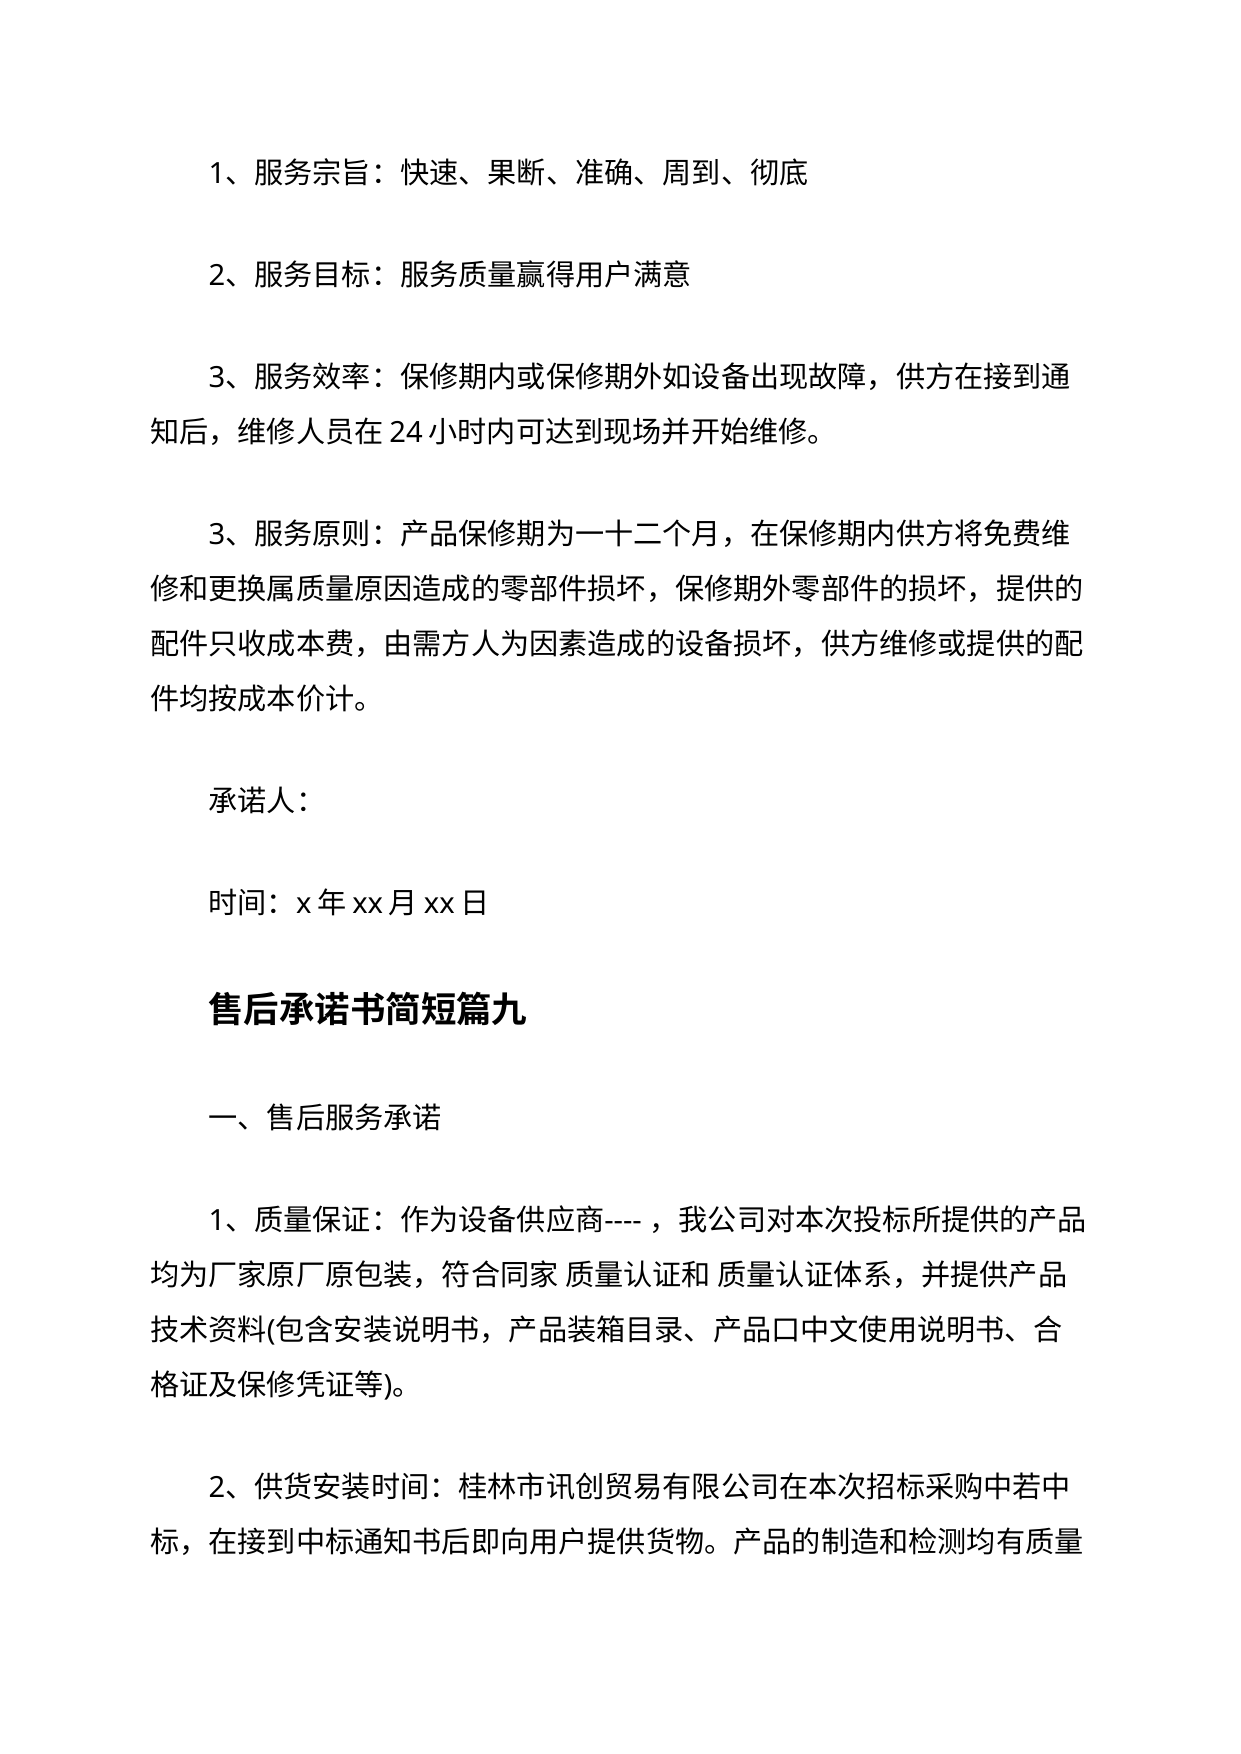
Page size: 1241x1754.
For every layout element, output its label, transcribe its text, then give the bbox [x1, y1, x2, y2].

text 1、质量保证：作为设备供应商---- ，我公司对本次投标所提供的产品均为厂家原厂原包装，符合同家 质量认证和 质量认证体系，并提供产品技术资料(包含安装说明书，产品装箱目录、产品口中文使用说明书、合格证及保修凭证等)。 [150, 1196, 1090, 1404]
text 3、服务原则：产品保修期为一十二个月，在保修期内供方将免费维修和更换属质量原因造成的零部件损坏，保修期外零部件的损坏，提供的配件只收成本费，由需方人为因素造成的设备损坏，供方维修或提供的配件均按成本价计。 [150, 511, 1090, 718]
text 1、服务宗旨：快速、果断、准确、周到、彻底 [150, 150, 1090, 192]
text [150, 1463, 1090, 1561]
text 2、服务目标：服务质量赢得用户满意 [150, 252, 1090, 294]
text 售后承诺书简短篇九 [150, 981, 1090, 1032]
text 时间：x年xx月xx日 [150, 879, 1090, 922]
text 3、服务效率：保修期内或保修期外如设备出现故障，供方在接到通知后，维修人员在24小时内可达到现场并开始维修。 [150, 354, 1090, 451]
text 一、售后服务承诺 [150, 1095, 1090, 1137]
text 承诺人： [150, 777, 1090, 820]
